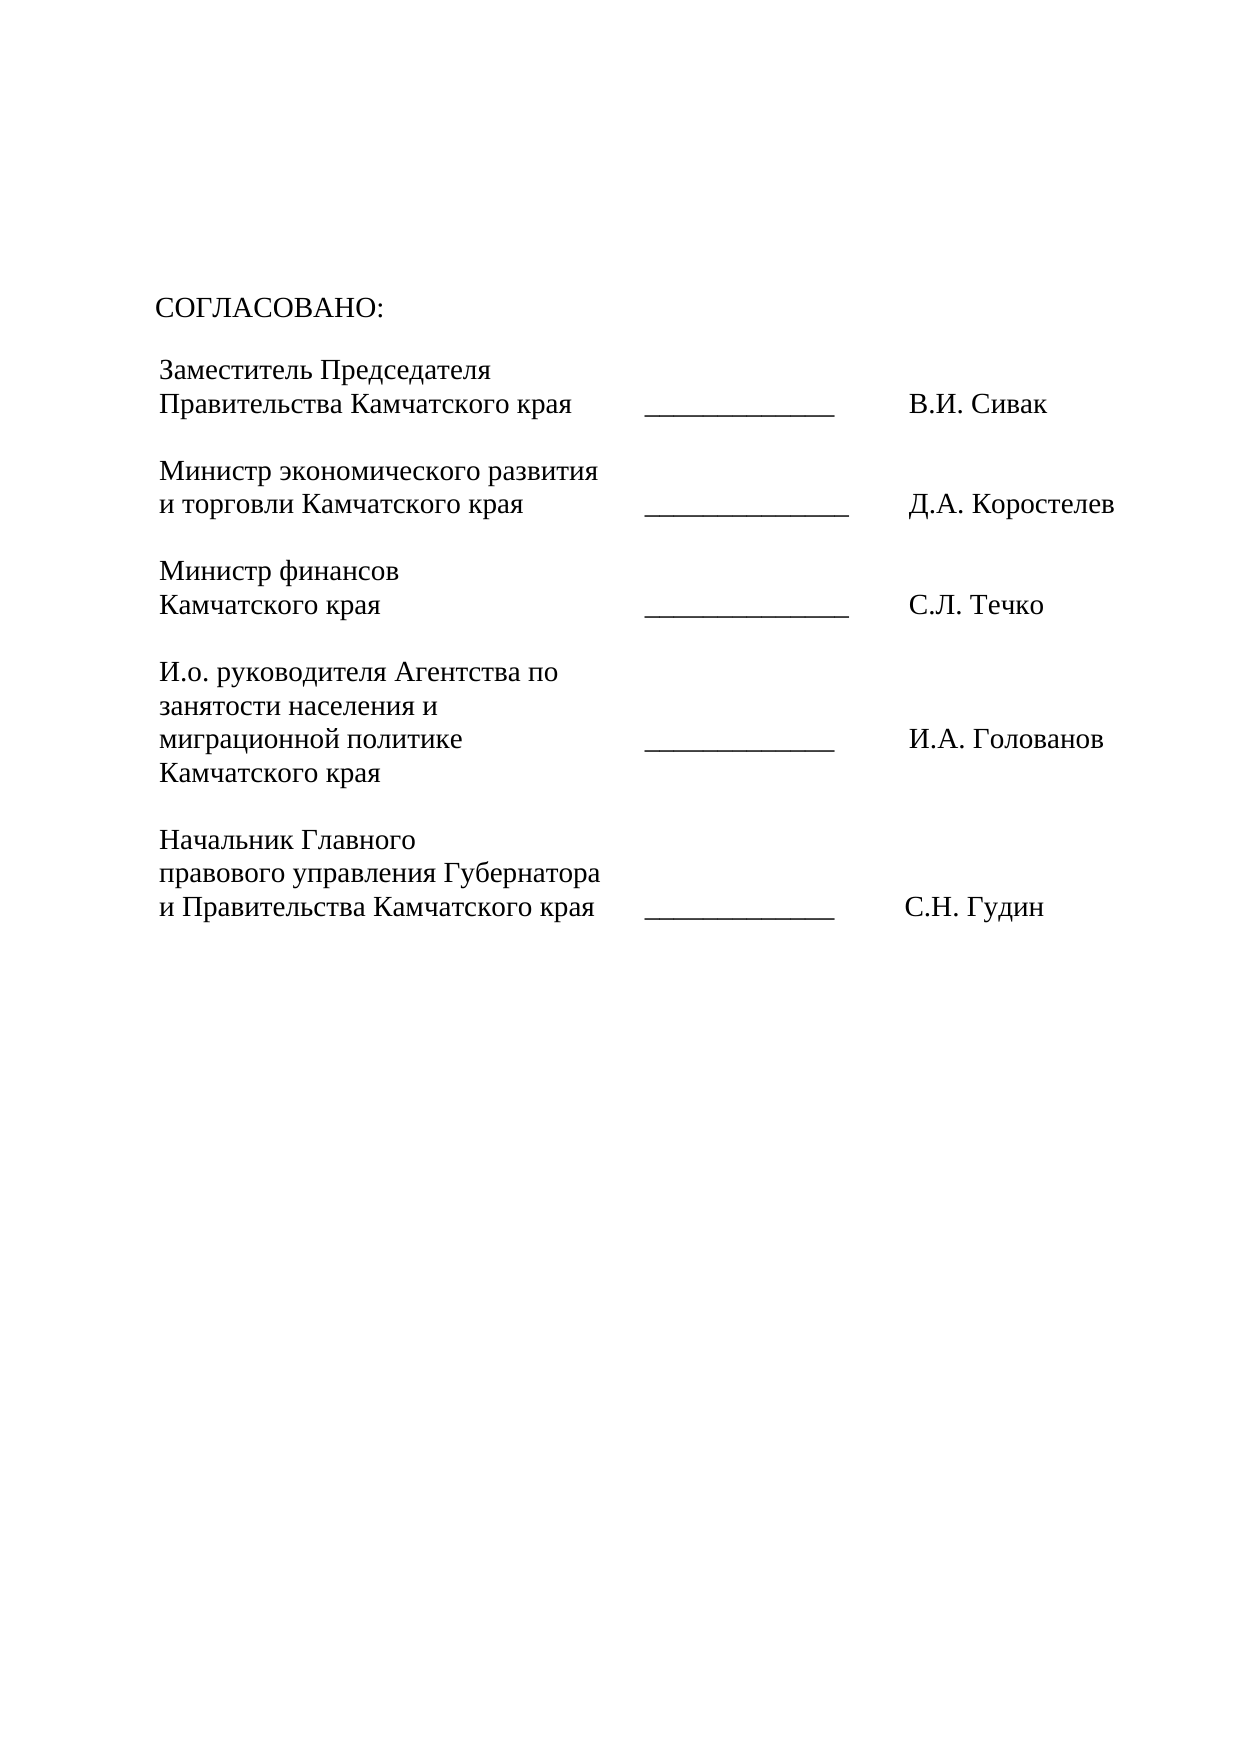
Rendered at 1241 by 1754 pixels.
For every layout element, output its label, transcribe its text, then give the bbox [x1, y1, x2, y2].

table_cell С.Н. Гудин [871, 822, 1171, 956]
table_header Заместитель Председателя Правительства Камчатского края [148, 352, 633, 453]
table_cell И.о. руководителя Агентства по занятости населения и миграционной политике Камчатского края [148, 654, 633, 822]
table_cell ______________ [633, 554, 871, 654]
table_cell Министр экономического развития и торговли Камчатского края [148, 453, 633, 553]
table_header _____________ [633, 352, 871, 453]
table_header В.И. Сивак [871, 352, 1171, 453]
table_cell Начальник Главного правового управления Губернатора и Правительства Камчатского края [148, 822, 633, 956]
table_cell С.Л. Течко [871, 554, 1171, 654]
table_cell _____________ [633, 822, 871, 956]
table_cell Министр финансов Камчатского края [148, 554, 633, 654]
table_cell ______________ [633, 453, 871, 553]
table_cell _____________ [633, 654, 871, 822]
text СОГЛАСОВАНО: [148, 290, 1152, 323]
table_cell Д.А. Коростелев [871, 453, 1171, 553]
table_cell И.А. Голованов [871, 654, 1171, 822]
